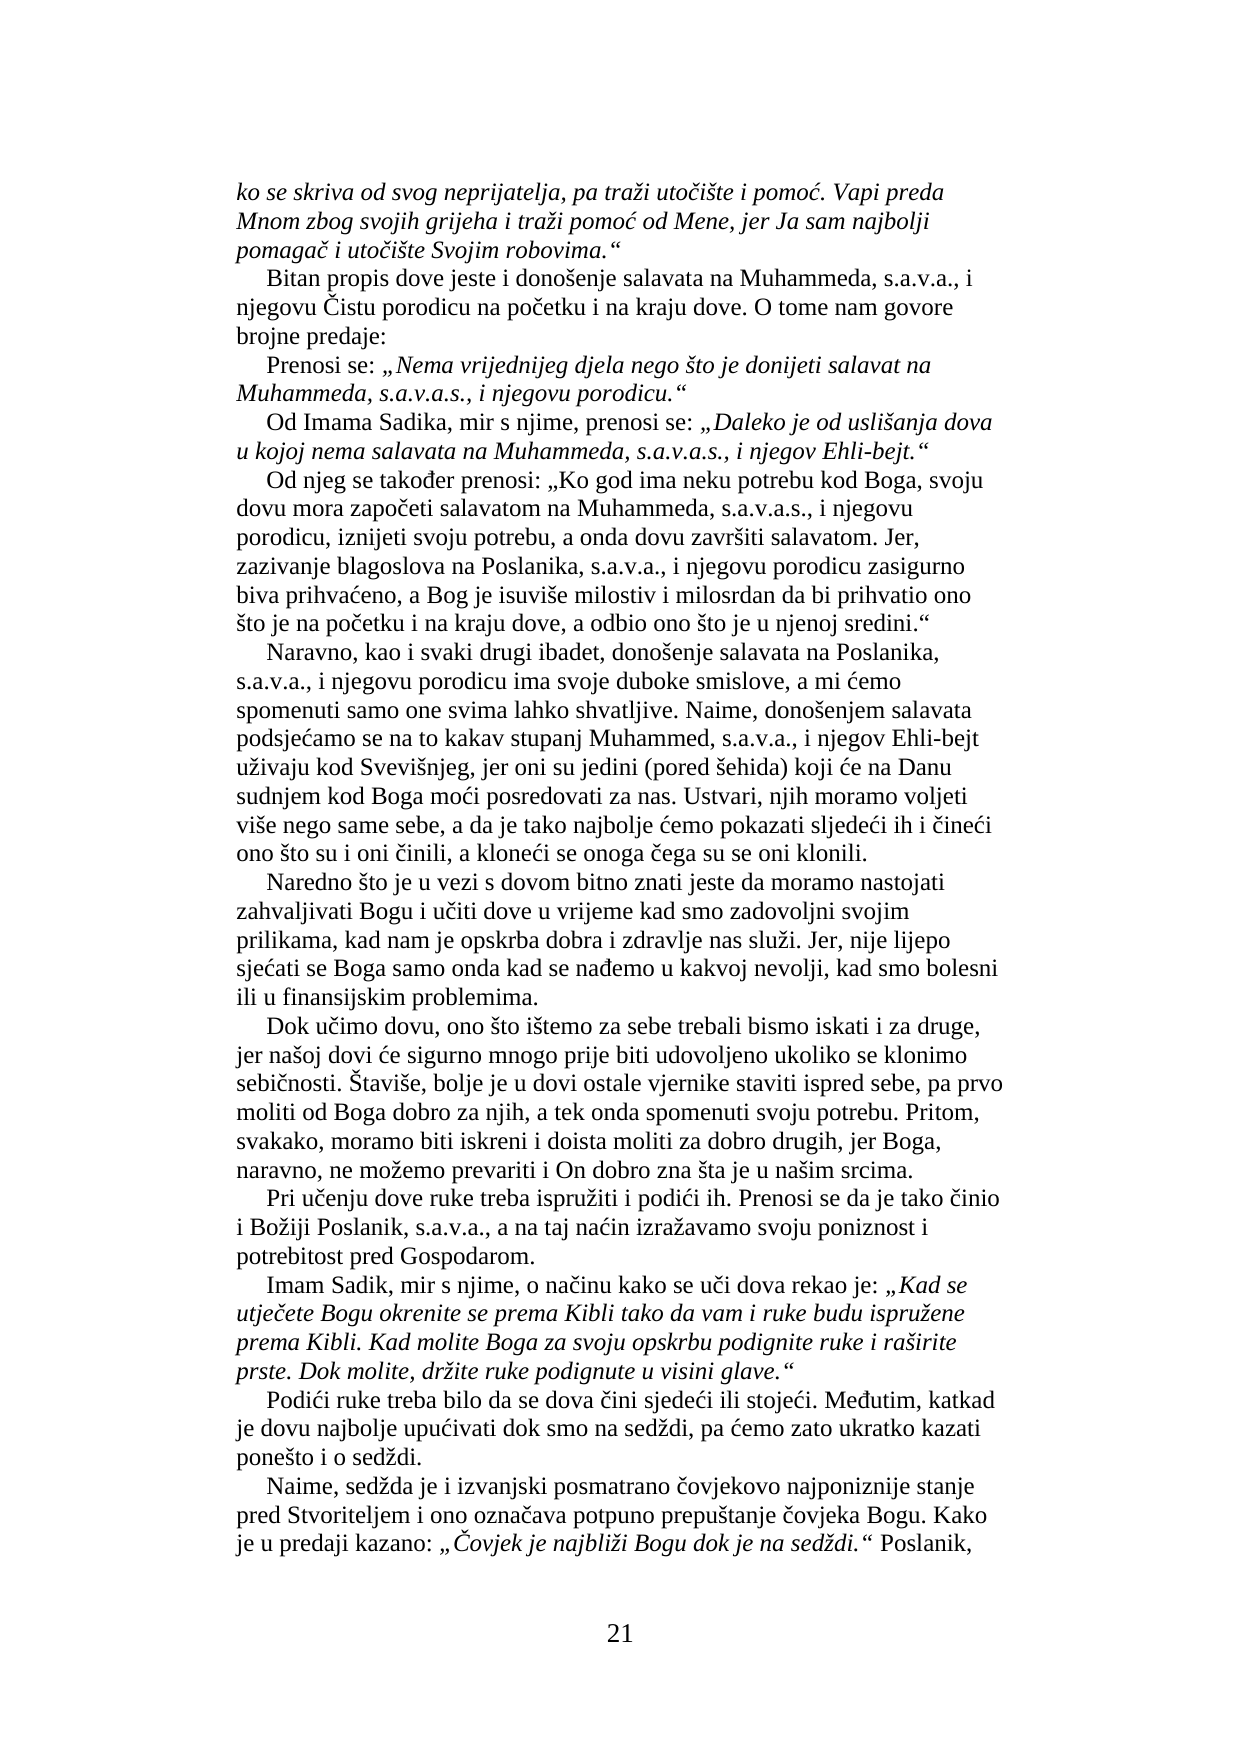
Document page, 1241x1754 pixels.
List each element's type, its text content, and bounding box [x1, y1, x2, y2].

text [236, 1471, 1004, 1557]
text Podići ruke treba bilo da se dova čini sjedeći ili stojeći. Međutim, katkad je dovu najbolje upućivati dok smo na sedždi, pa ćemo zato ukratko kazati ponešto i o sedždi. [236, 1385, 1004, 1471]
text Pri učenju dove ruke treba ispružiti i podići ih. Prenosi se da je tako činio i Božiji Poslanik, s.a.v.a., a na taj naćin izražavamo svoju poniznost i potrebitost pred Gospodarom. [236, 1183, 1004, 1270]
text Od njeg se također prenosi: „Ko god ima neku potrebu kod Boga, svoju dovu mora započeti salavatom na Muhammeda, s.a.v.a.s., i njegovu porodicu, iznijeti svoju potrebu, a onda dovu završiti salavatom. Jer, zazivanje blagoslova na Poslanika, s.a.v.a., i njegovu porodicu zasigurno biva prihvaćeno, a Bog je isuviše milostiv i milosrdan da bi prihvatio ono što je na početku i na kraju dove, a odbio ono što je u njenoj sredini.“ [236, 465, 1004, 637]
text Naredno što je u vezi s dovom bitno znati jeste da moramo nastojati zahvaljivati Bogu i učiti dove u vrijeme kad smo zadovoljni svojim prilikama, kad nam je opskrba dobra i zdravlje nas služi. Jer, nije lijepo sjećati se Boga samo onda kad se nađemo u kakvoj nevolji, kad smo bolesni ili u finansijskim problemima. [236, 867, 1004, 1011]
text Bitan propis dove jeste i donošenje salavata na Muhammeda, s.a.v.a., i njegovu Čistu porodicu na početku i na kraju dove. O tome nam govore brojne predaje: [236, 263, 1004, 350]
text Dok učimo dovu, ono što ištemo za sebe trebali bismo iskati i za druge, jer našoj dovi će sigurno mnogo prije biti udovoljeno ukoliko se klonimo sebičnosti. Štaviše, bolje je u dovi ostale vjernike staviti ispred sebe, pa prvo moliti od Boga dobro za njih, a tek onda spomenuti svoju potrebu. Pritom, svakako, moramo biti iskreni i doista moliti za dobro drugih, jer Boga, naravno, ne možemo prevariti i On dobro zna šta je u našim srcima. [236, 1011, 1004, 1183]
text Od Imama Sadika, mir s njime, prenosi se: „Daleko je od uslišanja dova u kojoj nema salavata na Muhammeda, s.a.v.a.s., i njegov Ehli-bejt.“ [236, 407, 1004, 465]
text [236, 177, 1004, 263]
text Naravno, kao i svaki drugi ibadet, donošenje salavata na Poslanika, s.a.v.a., i njegovu porodicu ima svoje duboke smislove, a mi ćemo spomenuti samo one svima lahko shvatljive. Naime, donošenjem salavata podsjećamo se na to kakav stupanj Muhammed, s.a.v.a., i njegov Ehli-bejt uživaju kod Svevišnjeg, jer oni su jedini (pored šehida) koji će na Danu sudnjem kod Boga moći posredovati za nas. Ustvari, njih moramo voljeti više nego same sebe, a da je tako najbolje ćemo pokazati sljedeći ih i čineći ono što su i oni činili, a kloneći se onoga čega su se oni klonili. [236, 637, 1004, 867]
text Imam Sadik, mir s njime, o načinu kako se uči dova rekao je: „Kad se utječete Bogu okrenite se prema Kibli tako da vam i ruke budu ispružene prema Kibli. Kad molite Boga za svoju opskrbu podignite ruke i raširite prste. Dok molite, držite ruke podignute u visini glave.“ [236, 1270, 1004, 1385]
text Prenosi se: „Nema vrijednijeg djela nego što je donijeti salavat na Muhammeda, s.a.v.a.s., i njegovu porodicu.“ [236, 350, 1004, 407]
